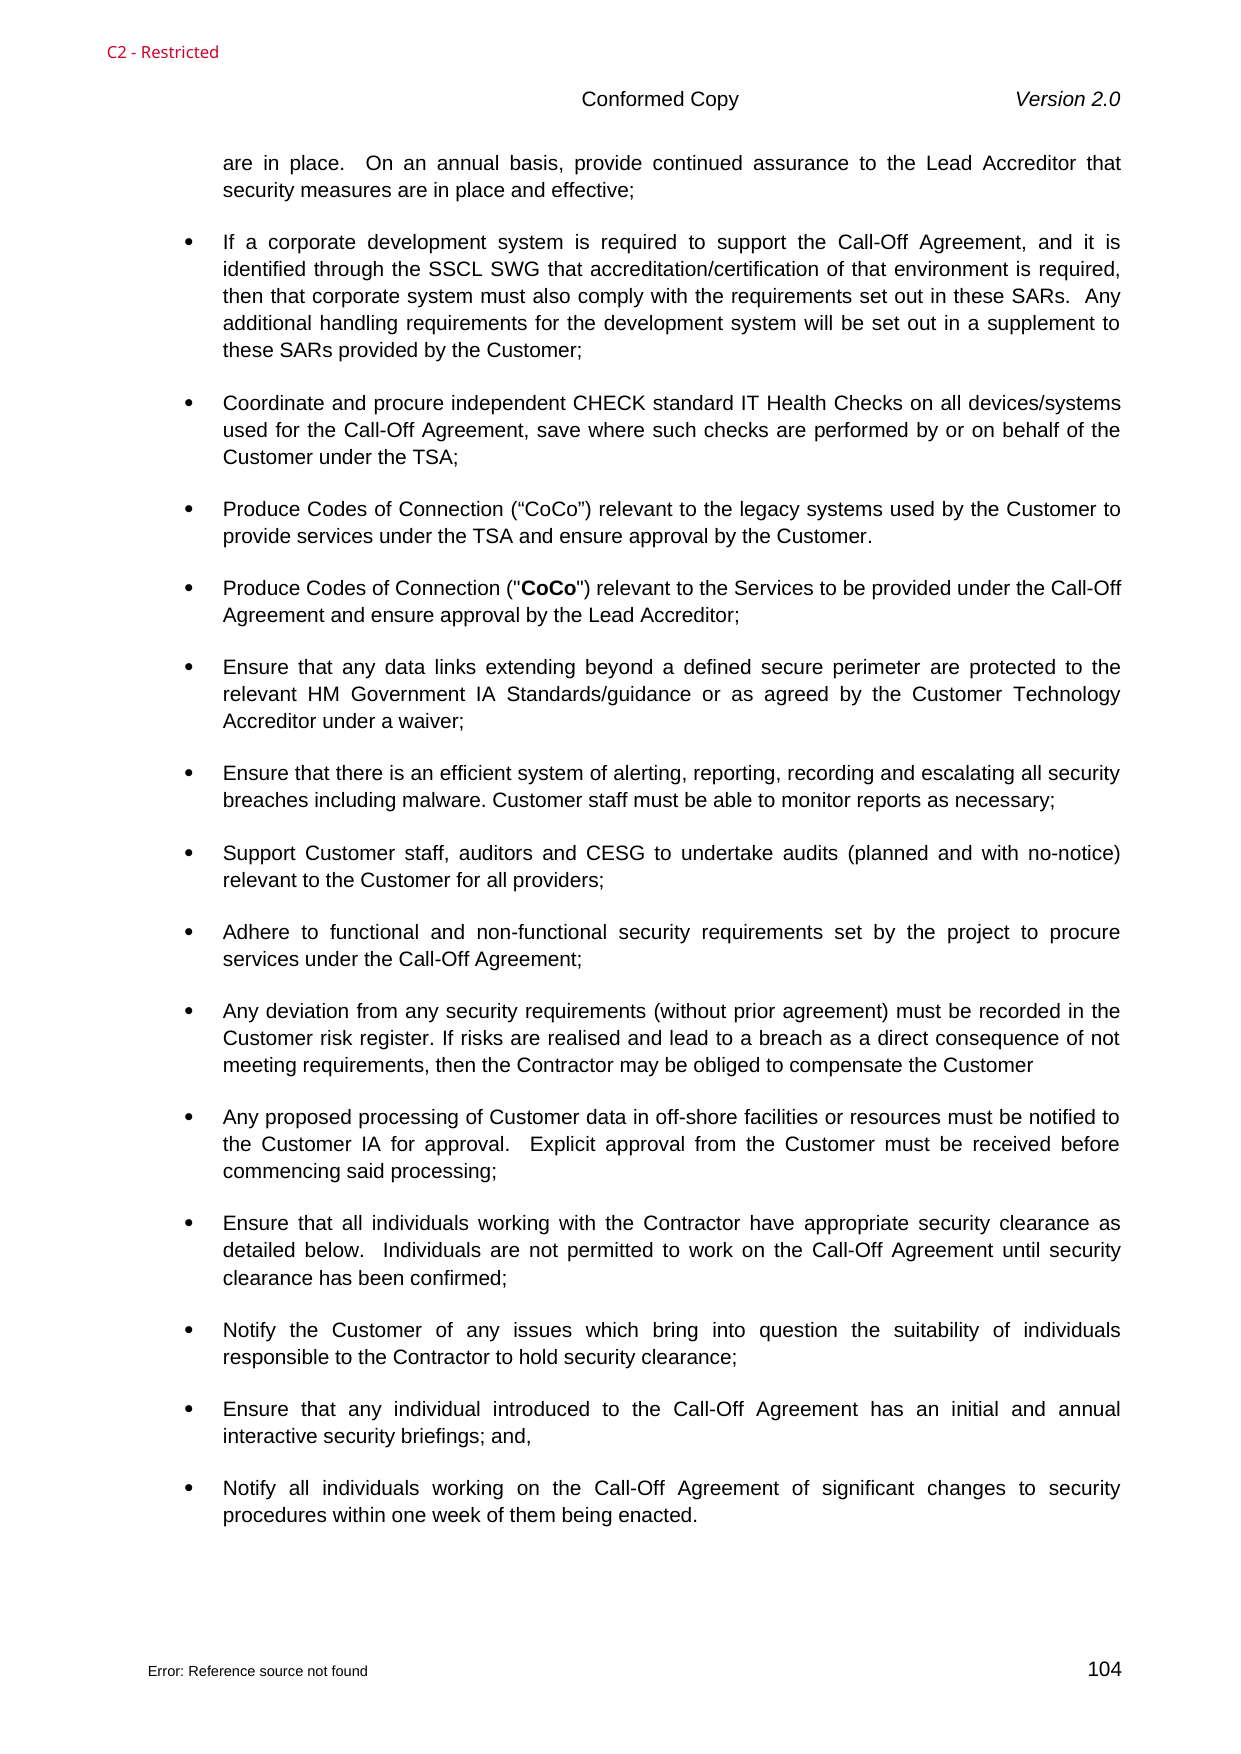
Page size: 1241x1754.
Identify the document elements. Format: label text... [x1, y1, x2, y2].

list Notify the Customer of any issues which bring into question the suitability of individuals responsible to the Contractor to hold security clearance; [185, 1314, 1122, 1368]
list Ensure that any individual introduced to the Call-Off Agreement has an initial and annual interactive security briefings; and, [185, 1393, 1122, 1448]
list Notify all individuals working on the Call-Off Agreement of significant changes to security procedures within one week of them being enacted. [185, 1473, 1122, 1527]
list Any proposed processing of Customer data in off-shore facilities or resources must be notified to the Customer IA for approval. Explicit approval from the Customer must be received before commencing said processing; [185, 1102, 1122, 1183]
list Produce Codes of Connection ("CoCo") relevant to the Services to be provided under the Call-Off Agreement and ensure approval by the Lead Accreditor; [185, 573, 1122, 627]
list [185, 148, 1122, 202]
list Ensure that there is an efficient system of alerting, reporting, recording and escalating all security breaches including malware. Customer staff must be able to monitor reports as necessary; [185, 758, 1122, 812]
list Adhere to functional and non-functional security requirements set by the project to procure services under the Call-Off Agreement; [185, 916, 1122, 971]
list Support Customer staff, auditors and CESG to undertake audits (planned and with no-notice) relevant to the Customer for all providers; [185, 837, 1122, 891]
list Any deviation from any security requirements (without prior agreement) must be recorded in the Customer risk register. If risks are realised and lead to a breach as a direct consequence of not meeting requirements, then the Contractor may be obliged to compensate the Customer [185, 996, 1122, 1077]
list Ensure that all individuals working with the Contractor have appropriate security clearance as detailed below. Individuals are not permitted to work on the Call-Off Agreement until security clearance has been confirmed; [185, 1208, 1122, 1289]
list Produce Codes of Connection (“CoCo”) relevant to the legacy systems used by the Customer to provide services under the TSA and ensure approval by the Customer. [185, 493, 1122, 548]
list If a corporate development system is required to support the Call-Off Agreement, and it is identified through the SSCL SWG that accreditation/certification of that environment is required, then that corporate system must also comply with the requirements set out in these SARs. Any additional handling requirements for the development system will be set out in a supplement to these SARs provided by the Customer; [185, 227, 1122, 362]
list Coordinate and procure independent CHECK standard IT Health Checks on all devices/systems used for the Call-Off Agreement, save where such checks are performed by or on behalf of the Customer under the TSA; [185, 387, 1122, 468]
list Ensure that any data links extending beyond a defined secure perimeter are protected to the relevant HM Government IA Standards/guidance or as agreed by the Customer Technology Accreditor under a waiver; [185, 652, 1122, 733]
